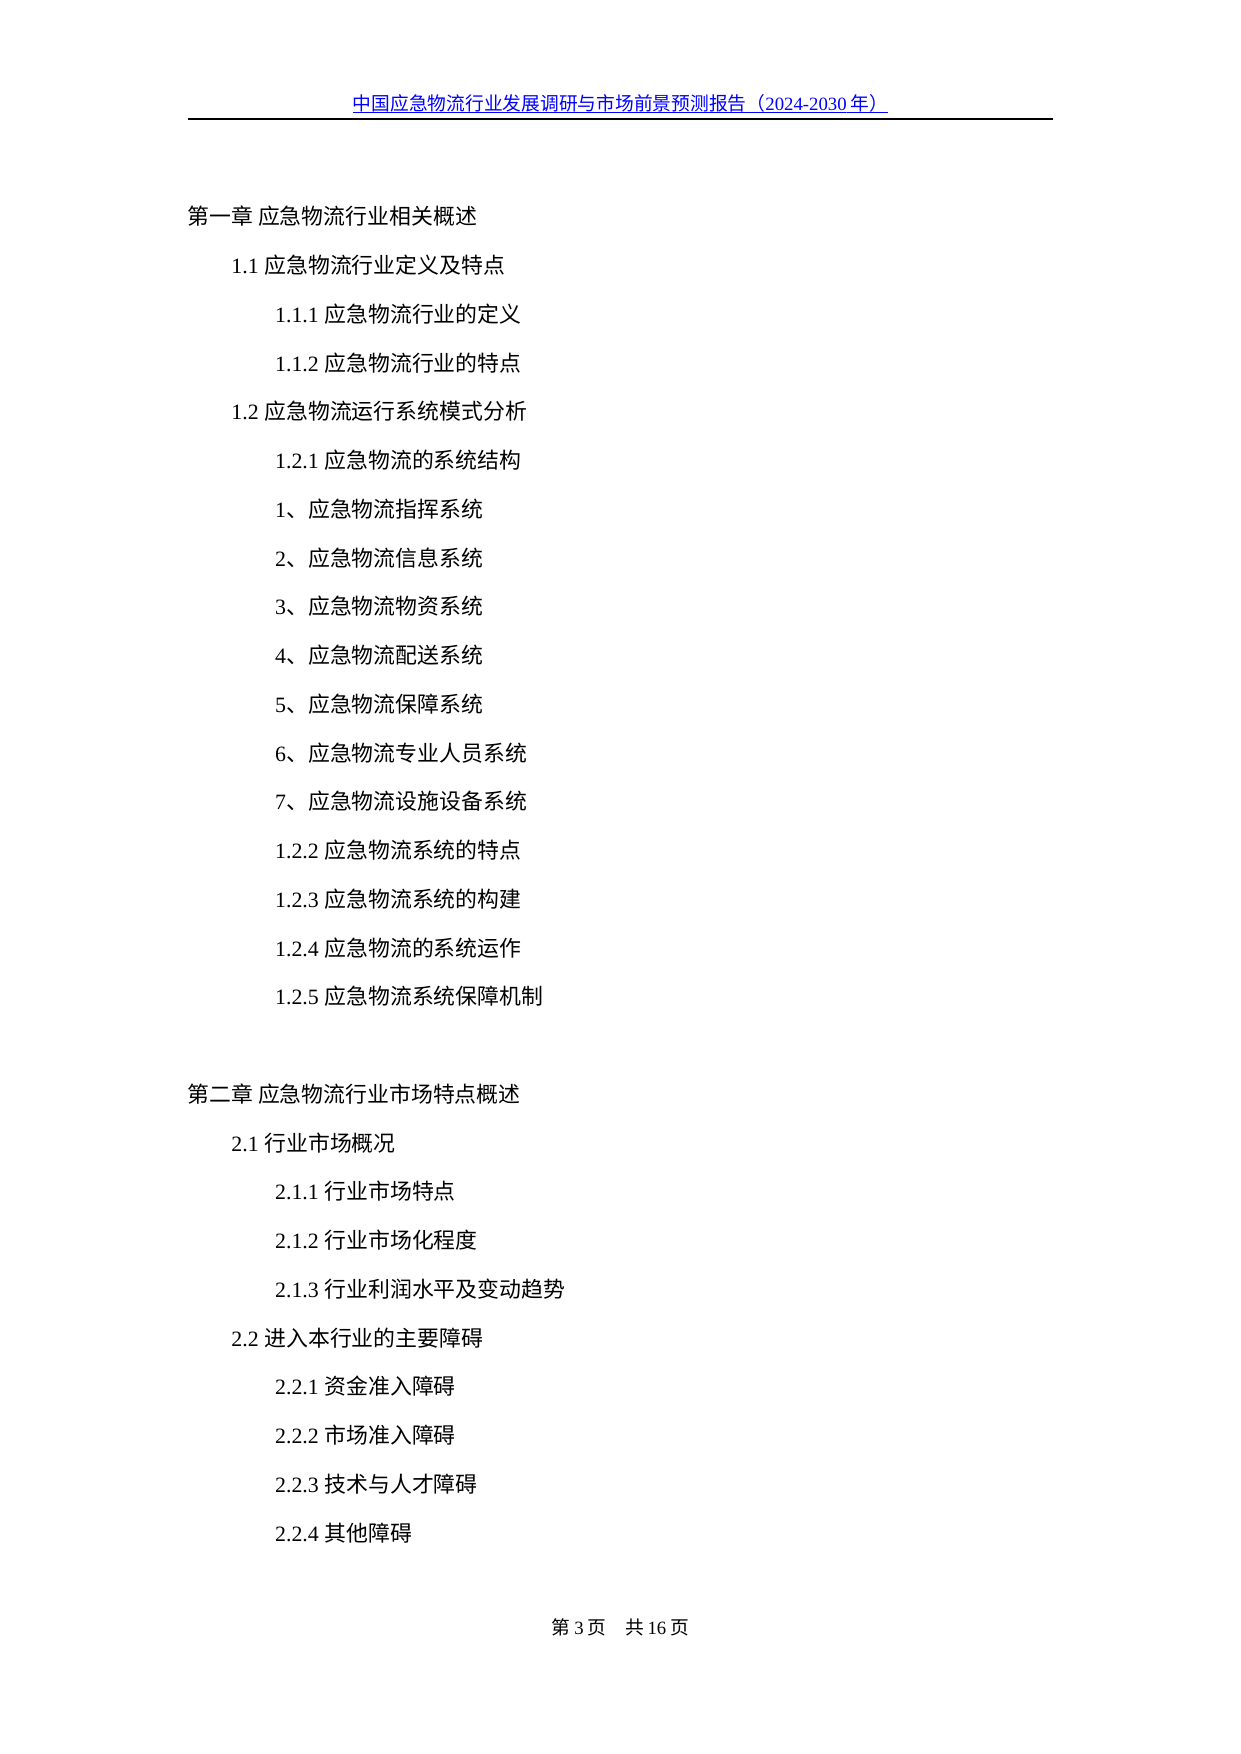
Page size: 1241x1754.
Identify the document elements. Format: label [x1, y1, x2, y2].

text [187, 150, 1053, 1548]
